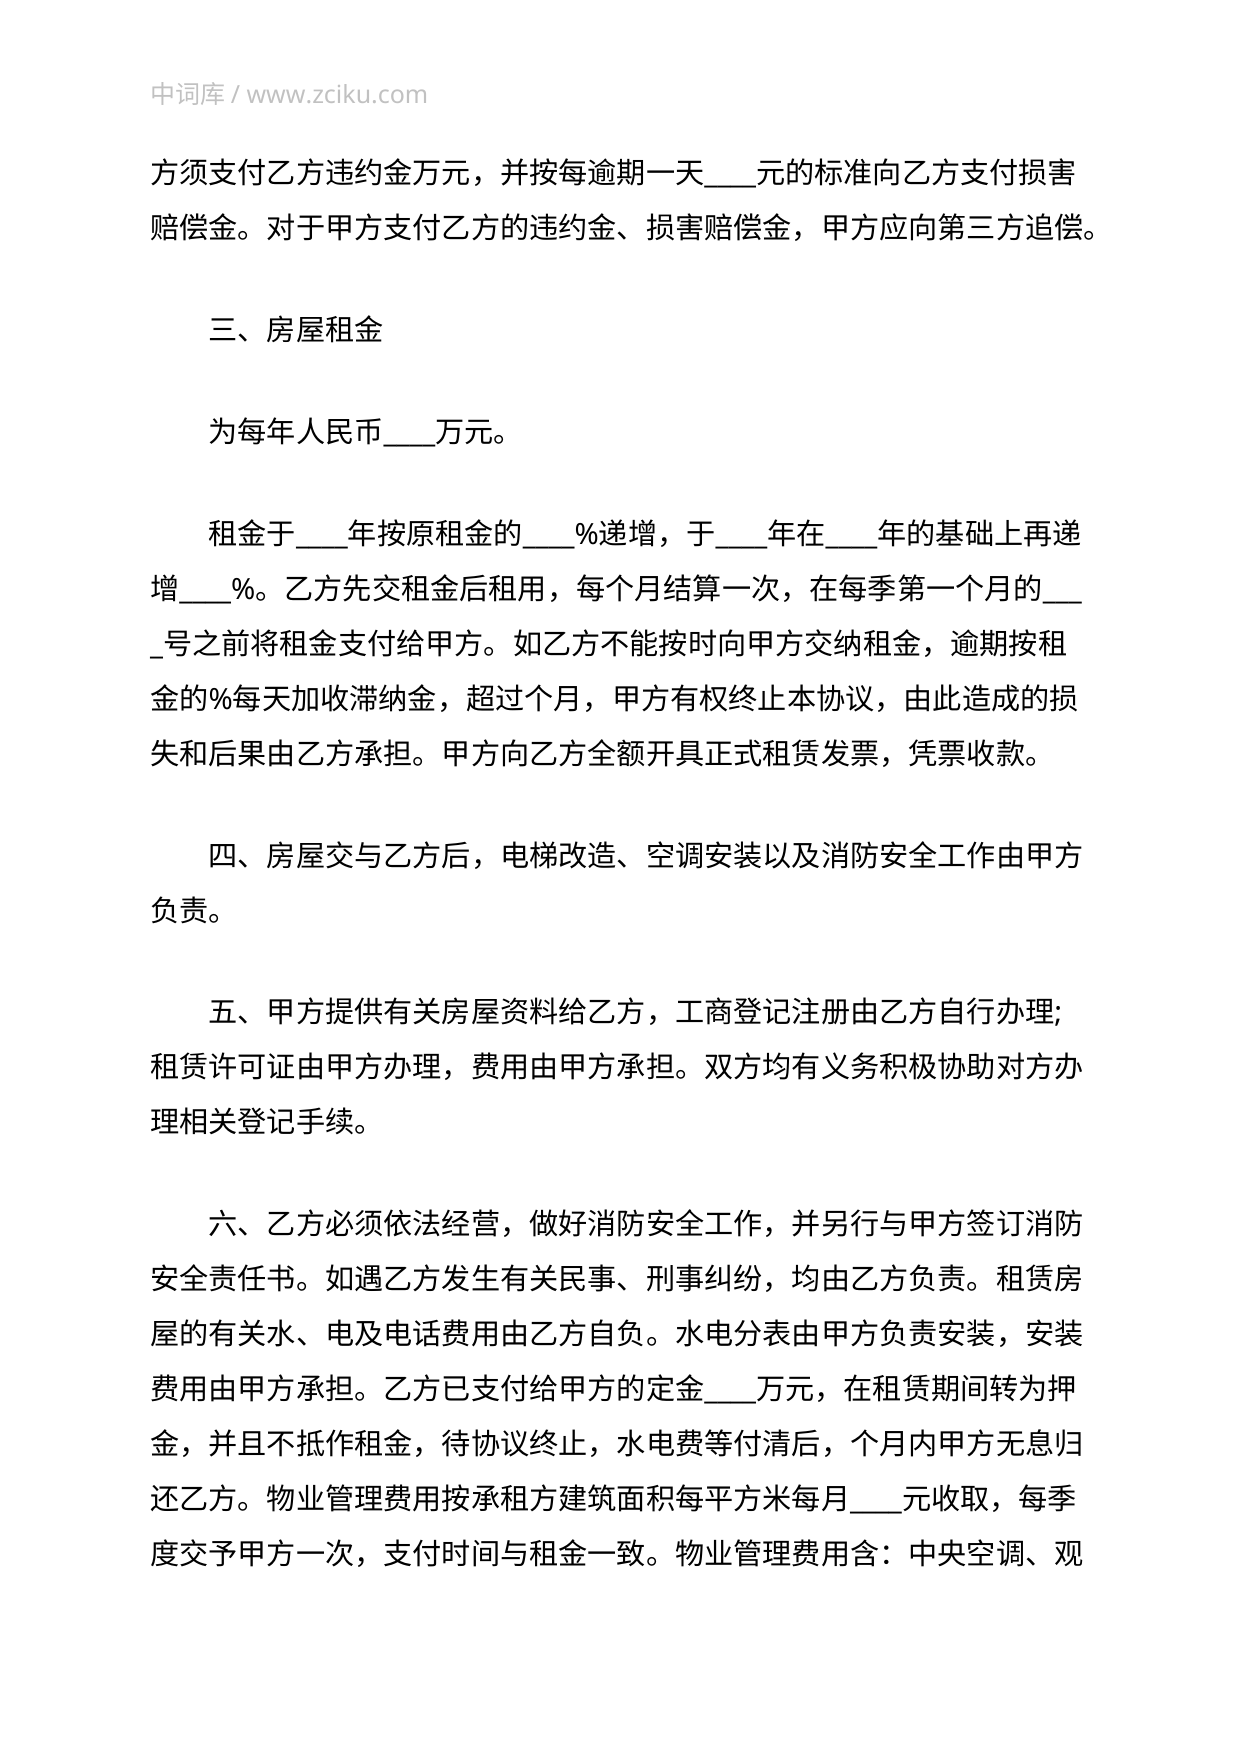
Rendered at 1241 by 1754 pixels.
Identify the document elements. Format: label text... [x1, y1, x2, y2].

text 租金于____年按原租金的____%递增，于____年在____年的基础上再递增____%。乙方先交租金后租用，每个月结算一次，在每季第一个月的____号之前将租金支付给甲方。如乙方不能按时向甲方交纳租金，逾期按租金的%每天加收滞纳金，超过个月，甲方有权终止本协议，由此造成的损失和后果由乙方承担。甲方向乙方全额开具正式租赁发票，凭票收款。 [150, 511, 1090, 773]
text 四、房屋交与乙方后，电梯改造、空调安装以及消防安全工作由甲方负责。 [150, 832, 1090, 929]
text 为每年人民币____万元。 [150, 408, 1090, 451]
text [150, 1201, 1090, 1572]
text 三、房屋租金 [150, 307, 1090, 349]
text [150, 150, 1090, 247]
text 五、甲方提供有关房屋资料给乙方，工商登记注册由乙方自行办理;租赁许可证由甲方办理，费用由甲方承担。双方均有义务积极协助对方办理相关登记手续。 [150, 989, 1090, 1141]
